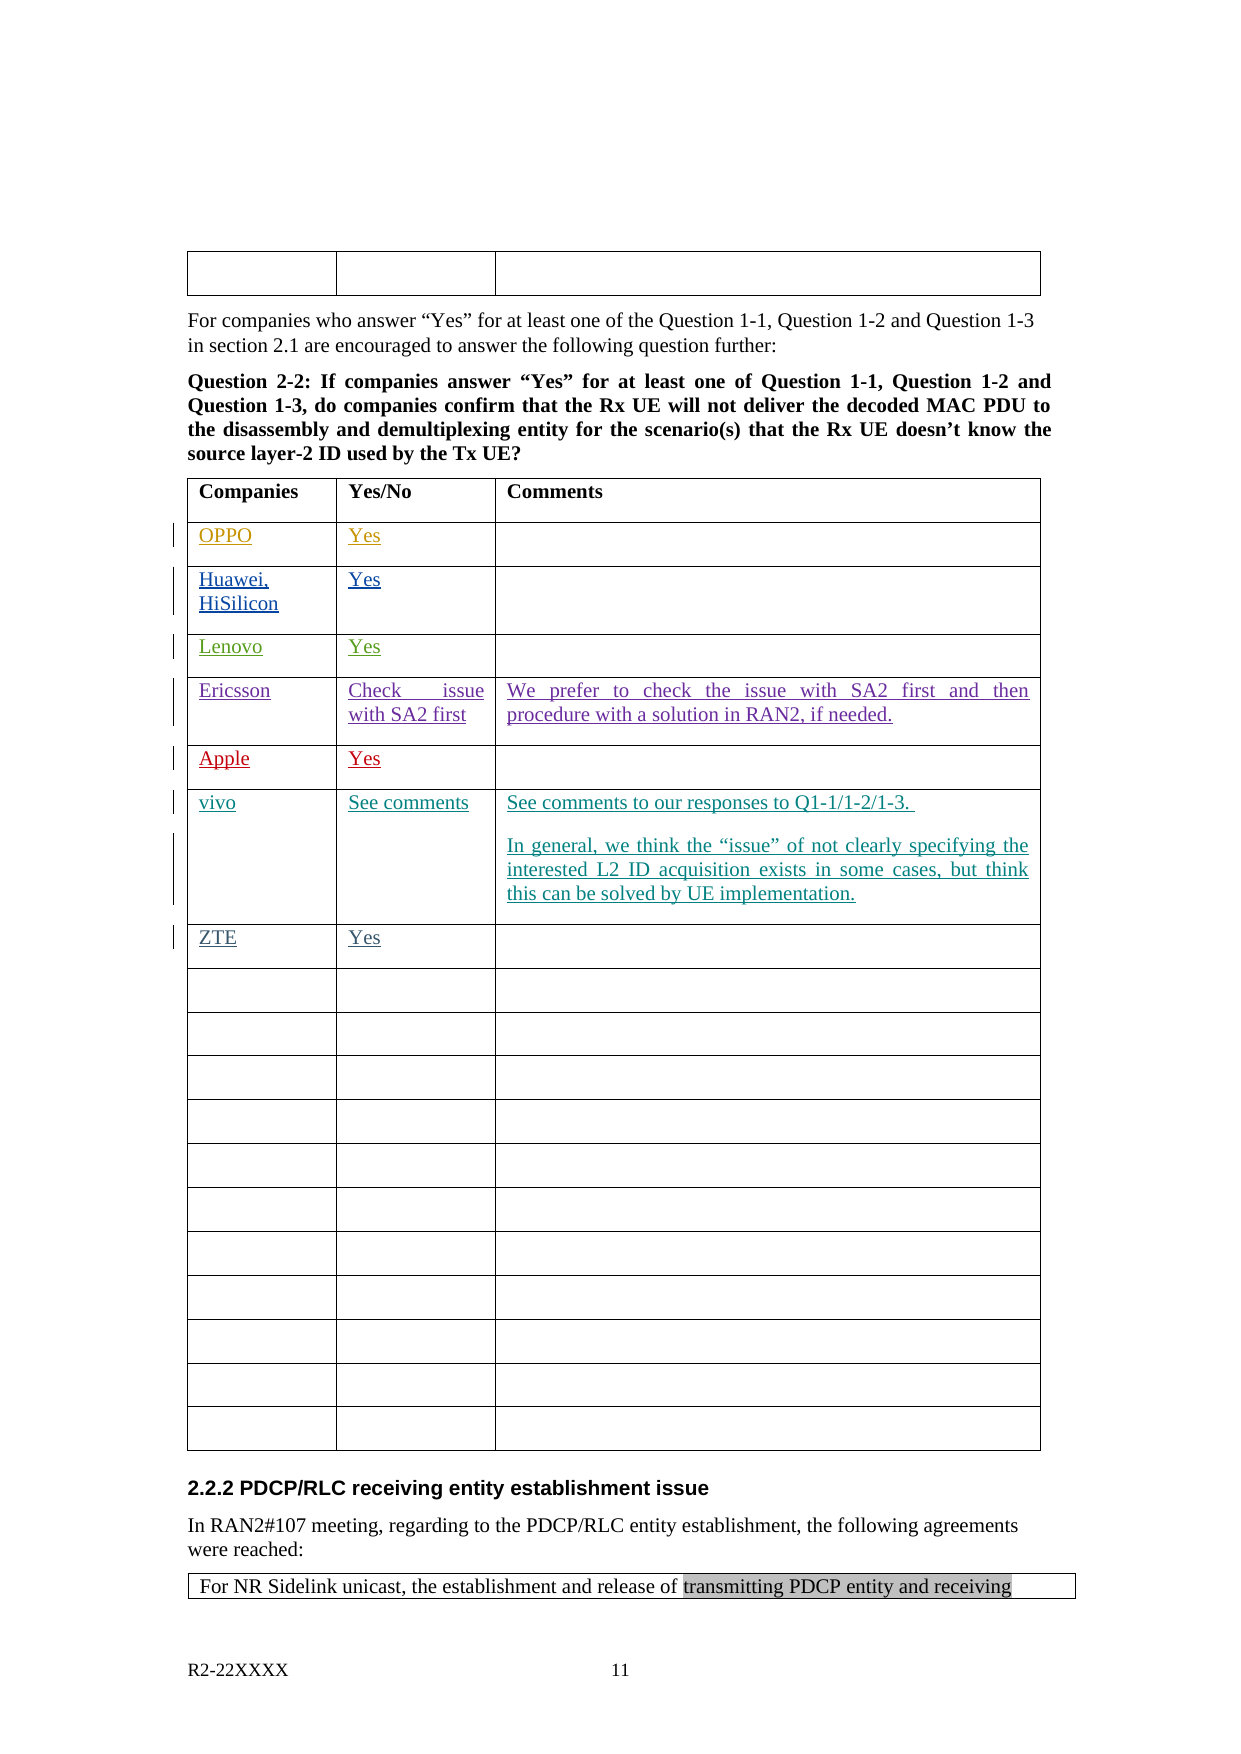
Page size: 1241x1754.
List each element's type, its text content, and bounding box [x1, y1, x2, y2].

table_cell [496, 1407, 1040, 1450]
table_cell [496, 523, 1040, 566]
table_cell [337, 1320, 495, 1362]
table_cell [188, 567, 336, 633]
text Question 2-2: If companies answer “Yes” for at least one of Question 1-1, Question 1-2 and Question 1-3, do companies confirm that the Rx UE will not deliver the decoded MAC PDU to the disassembly and demultiplexing entity for the scenario(s) that the Rx UE doesn’t know the source layer-2 ID used by the Tx UE? [187, 369, 1053, 465]
table_cell [337, 1144, 495, 1187]
table_cell [337, 1188, 495, 1231]
table_cell [337, 1407, 495, 1450]
table_cell [496, 678, 1040, 745]
table_cell [337, 678, 495, 745]
table_cell [496, 635, 1040, 677]
table_cell [496, 1276, 1040, 1318]
table_cell [188, 1188, 336, 1231]
table_cell [496, 567, 1040, 633]
table_cell [496, 1320, 1040, 1362]
table_cell [496, 1188, 1040, 1231]
table_cell [337, 1364, 495, 1406]
table_cell [337, 969, 495, 1012]
text For companies who answer “Yes” for at least one of the Question 1-1, Question 1-2 and Question 1-3 in section 2.1 are encouraged to answer the following question further: [187, 308, 1053, 357]
table_cell [188, 1056, 336, 1099]
table_cell [496, 746, 1040, 789]
text In RAN2#107 meeting, regarding to the PDCP/RLC entity establishment, the following agreements were reached: [187, 1513, 1053, 1561]
table_cell [188, 1407, 336, 1450]
table_cell [188, 635, 336, 677]
table_cell [337, 1056, 495, 1099]
table_cell [188, 969, 336, 1012]
table_cell [496, 252, 1040, 295]
table_cell [337, 1232, 495, 1275]
table_cell [188, 925, 336, 968]
table_cell [188, 678, 336, 745]
table_cell [337, 925, 495, 968]
table_cell [337, 252, 495, 295]
table_cell [496, 1364, 1040, 1406]
table_cell [337, 1013, 495, 1055]
table_cell [496, 1013, 1040, 1055]
subtitle 2.2.2 PDCP/RLC receiving entity establishment issue [187, 1476, 1053, 1500]
table_cell [337, 635, 495, 677]
table_cell [188, 1320, 336, 1362]
table_cell [188, 1100, 336, 1143]
table_cell [337, 1276, 495, 1318]
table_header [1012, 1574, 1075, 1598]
table_cell [188, 1276, 336, 1318]
table_cell [496, 925, 1040, 968]
table_cell [496, 1232, 1040, 1275]
table_cell [188, 1232, 336, 1275]
table_cell [188, 746, 336, 789]
table_cell [337, 523, 495, 566]
table_cell [337, 746, 495, 789]
table_cell [188, 252, 336, 295]
table_cell [188, 1013, 336, 1055]
table_header Yes/No [337, 479, 495, 522]
table_cell [188, 1364, 336, 1406]
table_cell [496, 1100, 1040, 1143]
table_cell [188, 523, 336, 566]
table_cell [188, 1144, 336, 1187]
table_cell [496, 790, 1040, 924]
table_cell [496, 969, 1040, 1012]
table_cell [188, 790, 336, 924]
table_cell [337, 790, 495, 924]
table_header Companies [188, 479, 336, 522]
table_header Comments [496, 479, 1040, 522]
table_cell [337, 1100, 495, 1143]
table_cell [496, 1056, 1040, 1099]
table_cell [496, 1144, 1040, 1187]
table_cell [337, 567, 495, 633]
